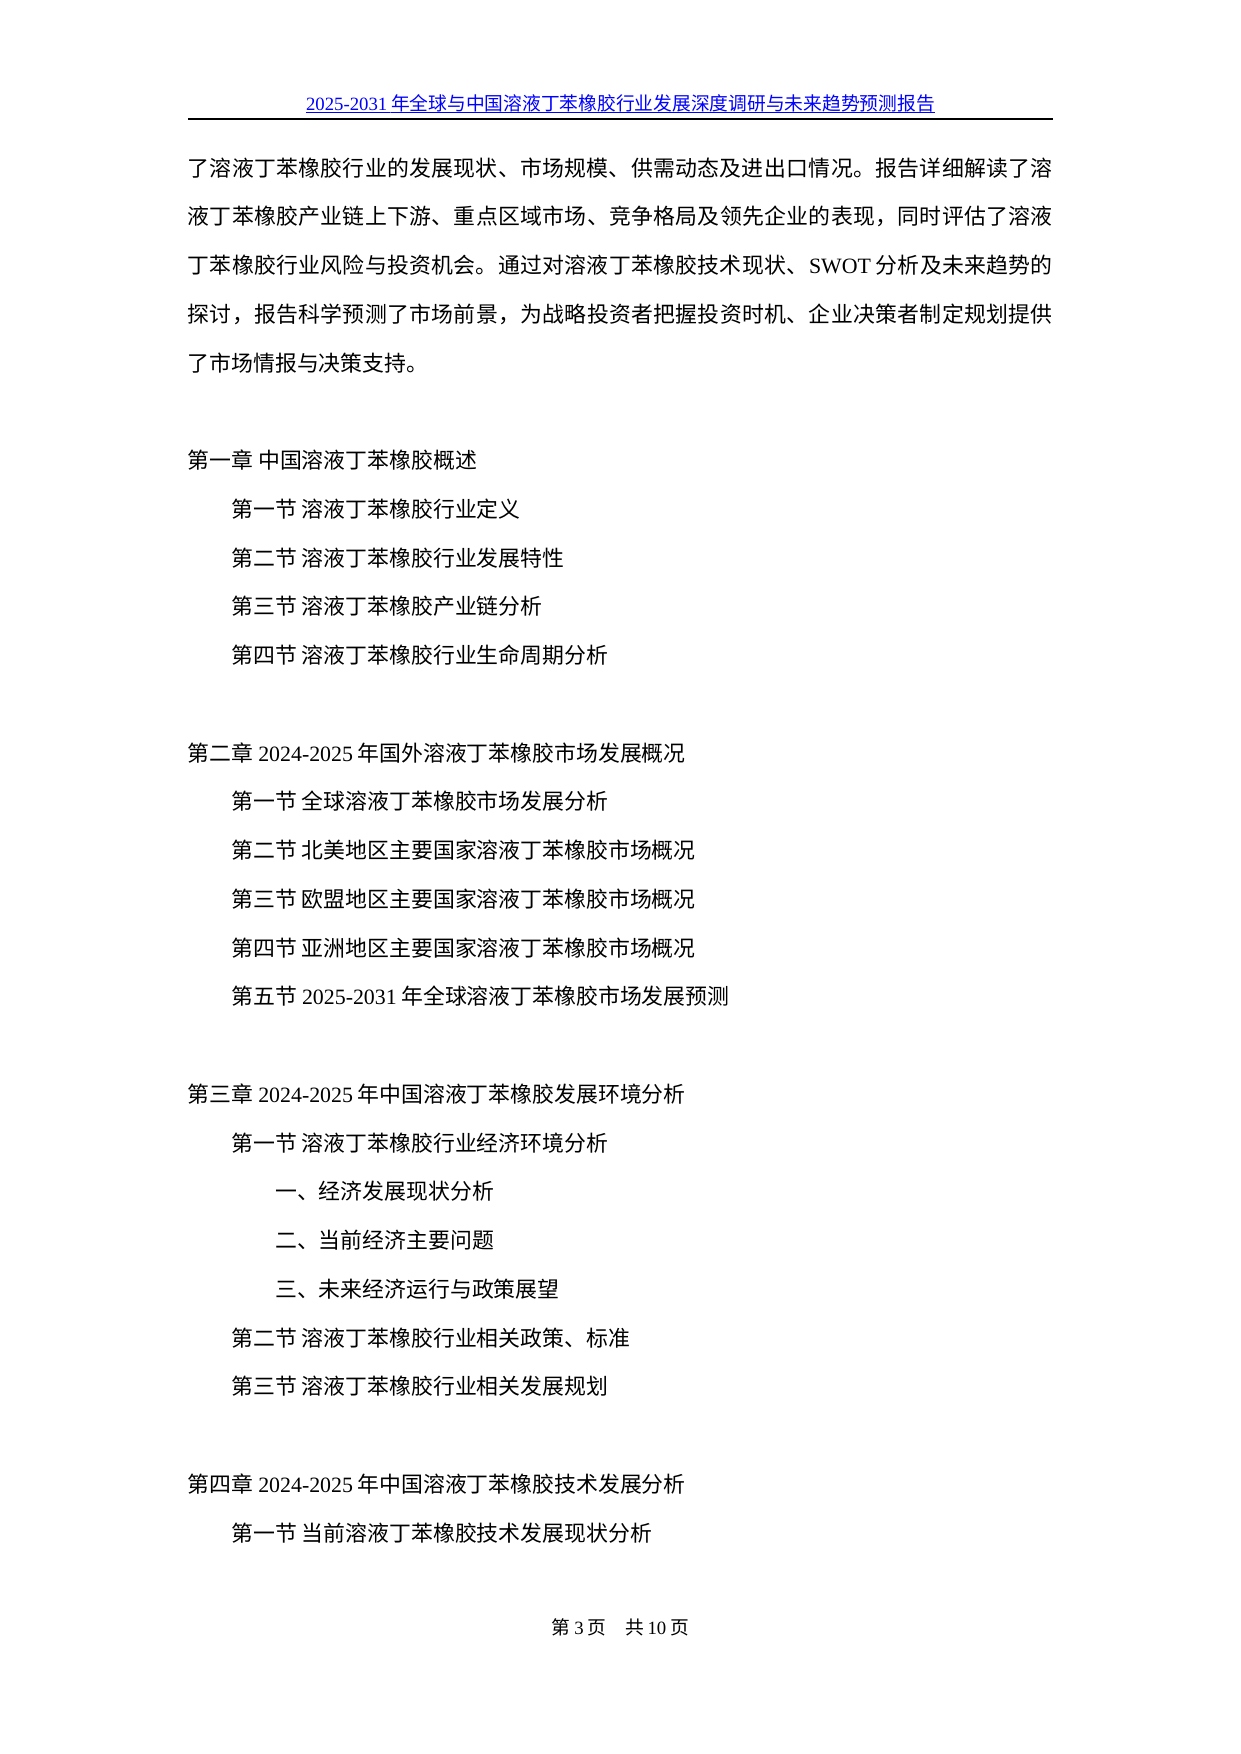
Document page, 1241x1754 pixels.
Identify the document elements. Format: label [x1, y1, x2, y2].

text [187, 150, 1053, 1548]
